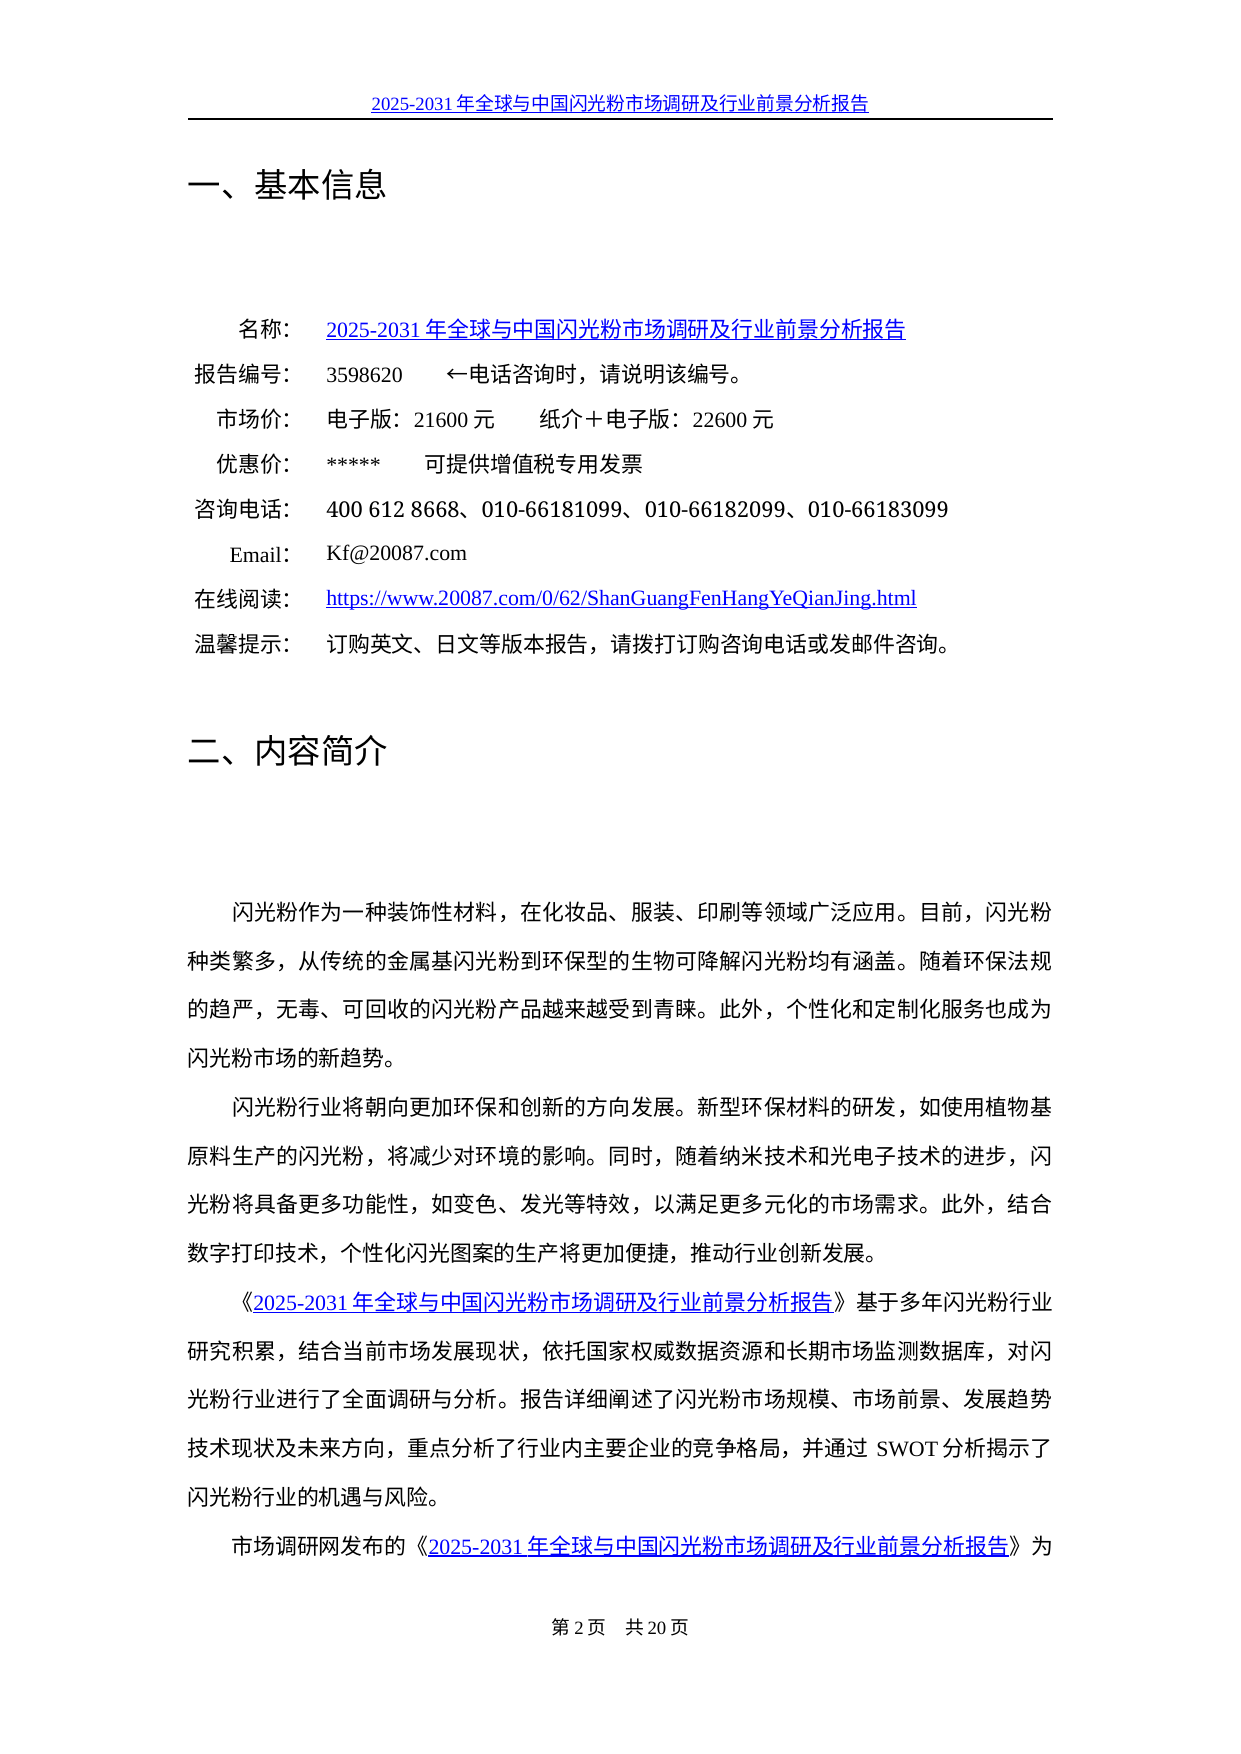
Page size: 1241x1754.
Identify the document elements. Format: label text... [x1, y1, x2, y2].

table_cell 订购英文、日文等版本报告，请拨打订购咨询电话或发邮件咨询。 [315, 627, 1073, 672]
table_header 名称： [167, 312, 315, 357]
table_cell 在线阅读： [167, 582, 315, 627]
table_cell Email： [167, 537, 315, 582]
table_cell [315, 582, 1073, 627]
table_cell 市场价： [167, 402, 315, 447]
table_cell 400 612 8668、010-66181099、010-66182099、010-66183099 [315, 492, 1073, 537]
table_cell 温馨提示： [167, 627, 315, 672]
table_cell 优惠价： [167, 447, 315, 492]
table_cell 报告编号： [167, 357, 315, 402]
title 一、基本信息 [187, 150, 1053, 215]
table_cell Kf@20087.com [315, 537, 1073, 582]
title 二、内容简介 [187, 717, 1053, 782]
table_cell 咨询电话： [167, 492, 315, 537]
table_header 2025-2031年全球与中国闪光粉市场调研及行业前景分析报告 [315, 312, 1073, 357]
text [187, 894, 1053, 1561]
table_cell 电子版：21600 元 纸介＋电子版：22600 元 [315, 402, 1073, 447]
table_cell ***** 可提供增值税专用发票 [315, 447, 1073, 492]
table_cell 3598620 ←电话咨询时，请说明该编号。 [315, 357, 1073, 402]
